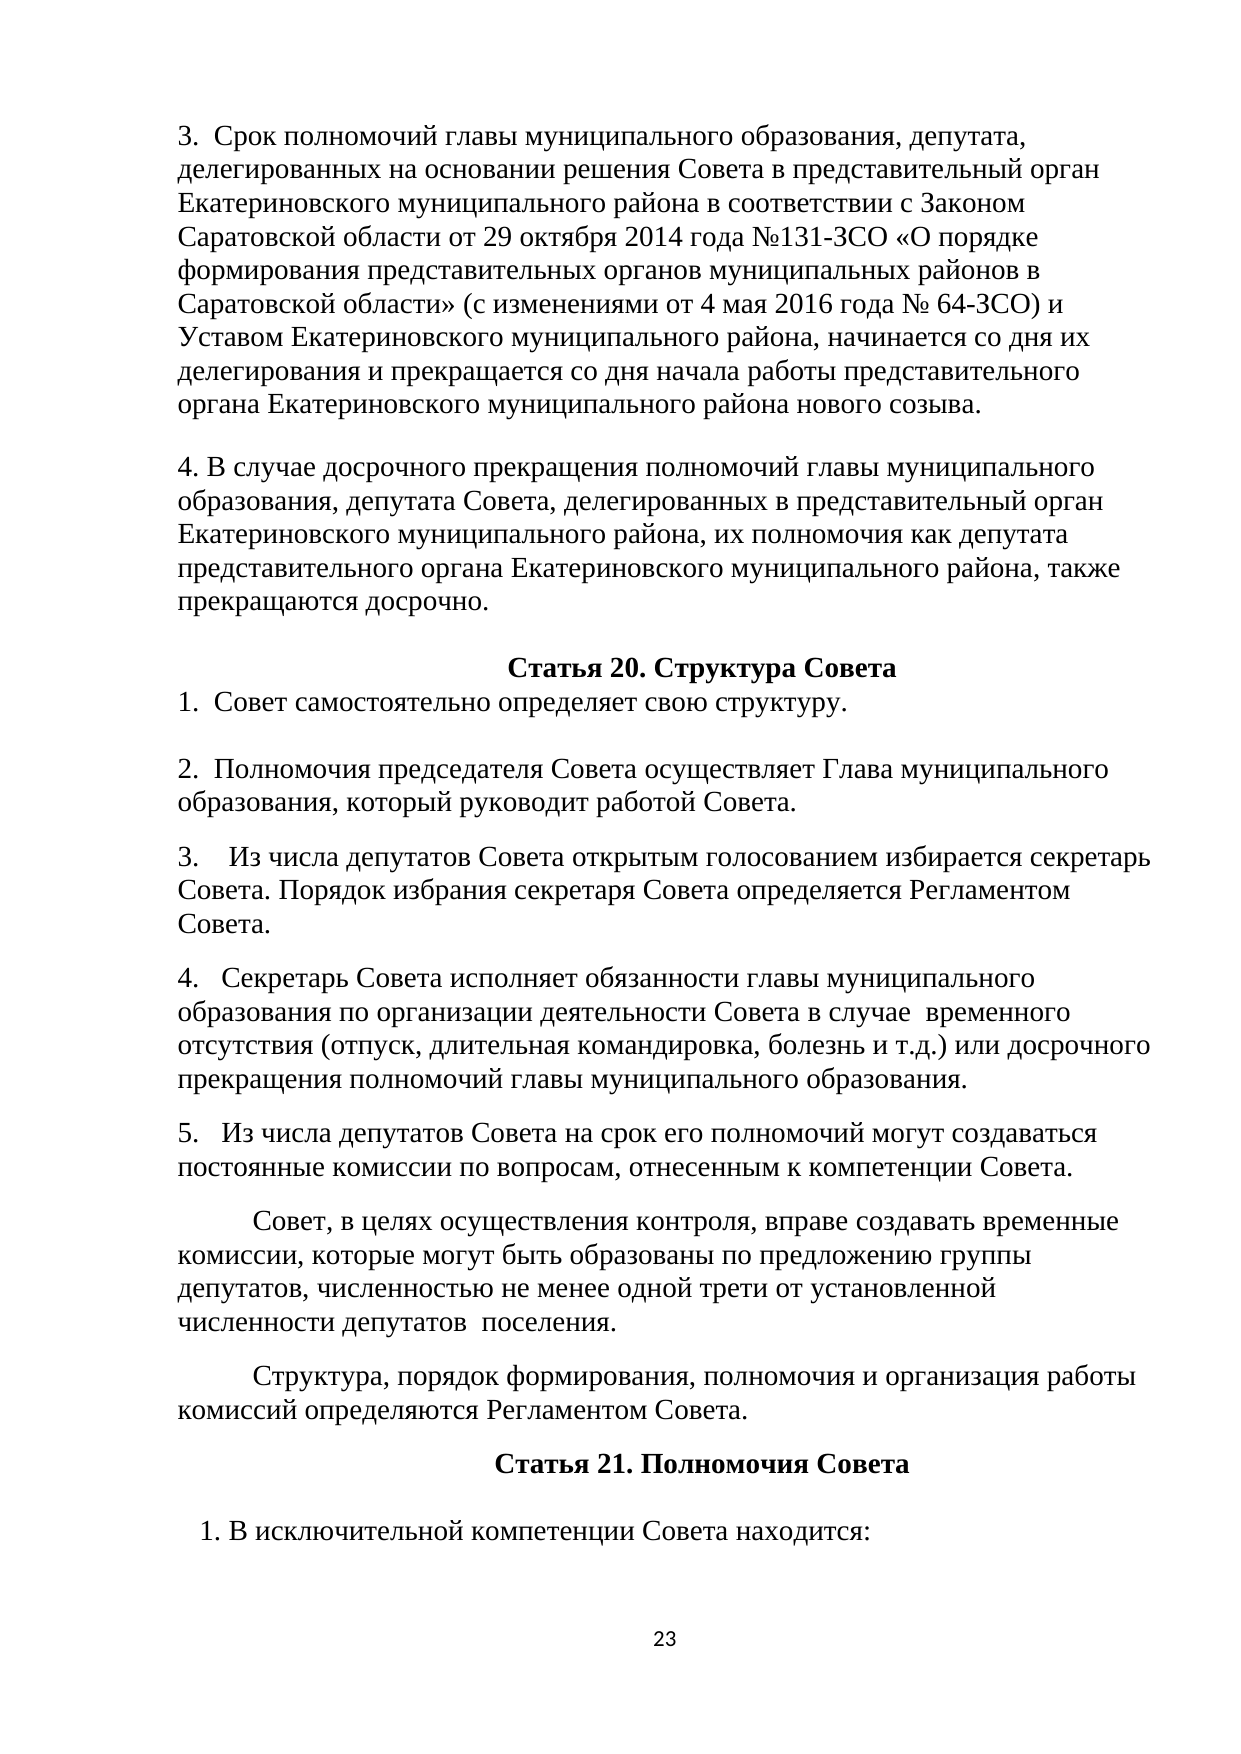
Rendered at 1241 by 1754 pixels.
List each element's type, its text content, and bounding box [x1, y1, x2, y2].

text Статья 21. Полномочия Совета [177, 1446, 1152, 1480]
text 3. Срок полномочий главы муниципального образования, депутата, делегированных на основании решения Совета в представительный орган Екатериновского муниципального района в соответствии с Законом Саратовской области от 29 октября 2014 года №131-ЗСО «О порядке формирования представительных органов муниципальных районов в Саратовской области» (с изменениями от 4 мая 2016 года № 64-ЗСО) и Уставом Екатериновского муниципального района, начинается со дня их делегирования и прекращается со дня начала работы представительного органа Екатериновского муниципального района нового созыва. [177, 118, 1152, 420]
text 1. Совет самостоятельно определяет свою структуру. [177, 684, 1152, 717]
text 5. Из числа депутатов Совета на срок его полномочий могут создаваться постоянные комиссии по вопросам, отнесенным к компетенции Совета. [177, 1115, 1152, 1182]
text 4. Секретарь Совета исполняет обязанности главы муниципального образования по организации деятельности Совета в случае временного отсутствия (отпуск, длительная командировка, болезнь и т.д.) или досрочного прекращения полномочий главы муниципального образования. [177, 960, 1152, 1094]
text 1. В исключительной компетенции Совета находится: [177, 1513, 1152, 1547]
text Структура, порядок формирования, полномочия и организация работы комиссий определяются Регламентом Совета. [177, 1358, 1152, 1425]
text 2. Полномочия председателя Совета осуществляет Глава муниципального образования, который руководит работой Совета. [177, 751, 1152, 818]
text 4. В случае досрочного прекращения полномочий главы муниципального образования, депутата Совета, делегированных в представительный орган Екатериновского муниципального района, их полномочия как депутата представительного органа Екатериновского муниципального района, также прекращаются досрочно. [177, 449, 1152, 617]
text Статья 20. Структура Совета [177, 650, 1152, 684]
text 3. Из числа депутатов Совета открытым голосованием избирается секретарь Совета. Порядок избрания секретаря Совета определяется Регламентом Совета. [177, 839, 1152, 939]
text Совет, в целях осуществления контроля, вправе создавать временные комиссии, которые могут быть образованы по предложению группы депутатов, численностью не менее одной трети от установленной численности депутатов поселения. [177, 1203, 1152, 1337]
